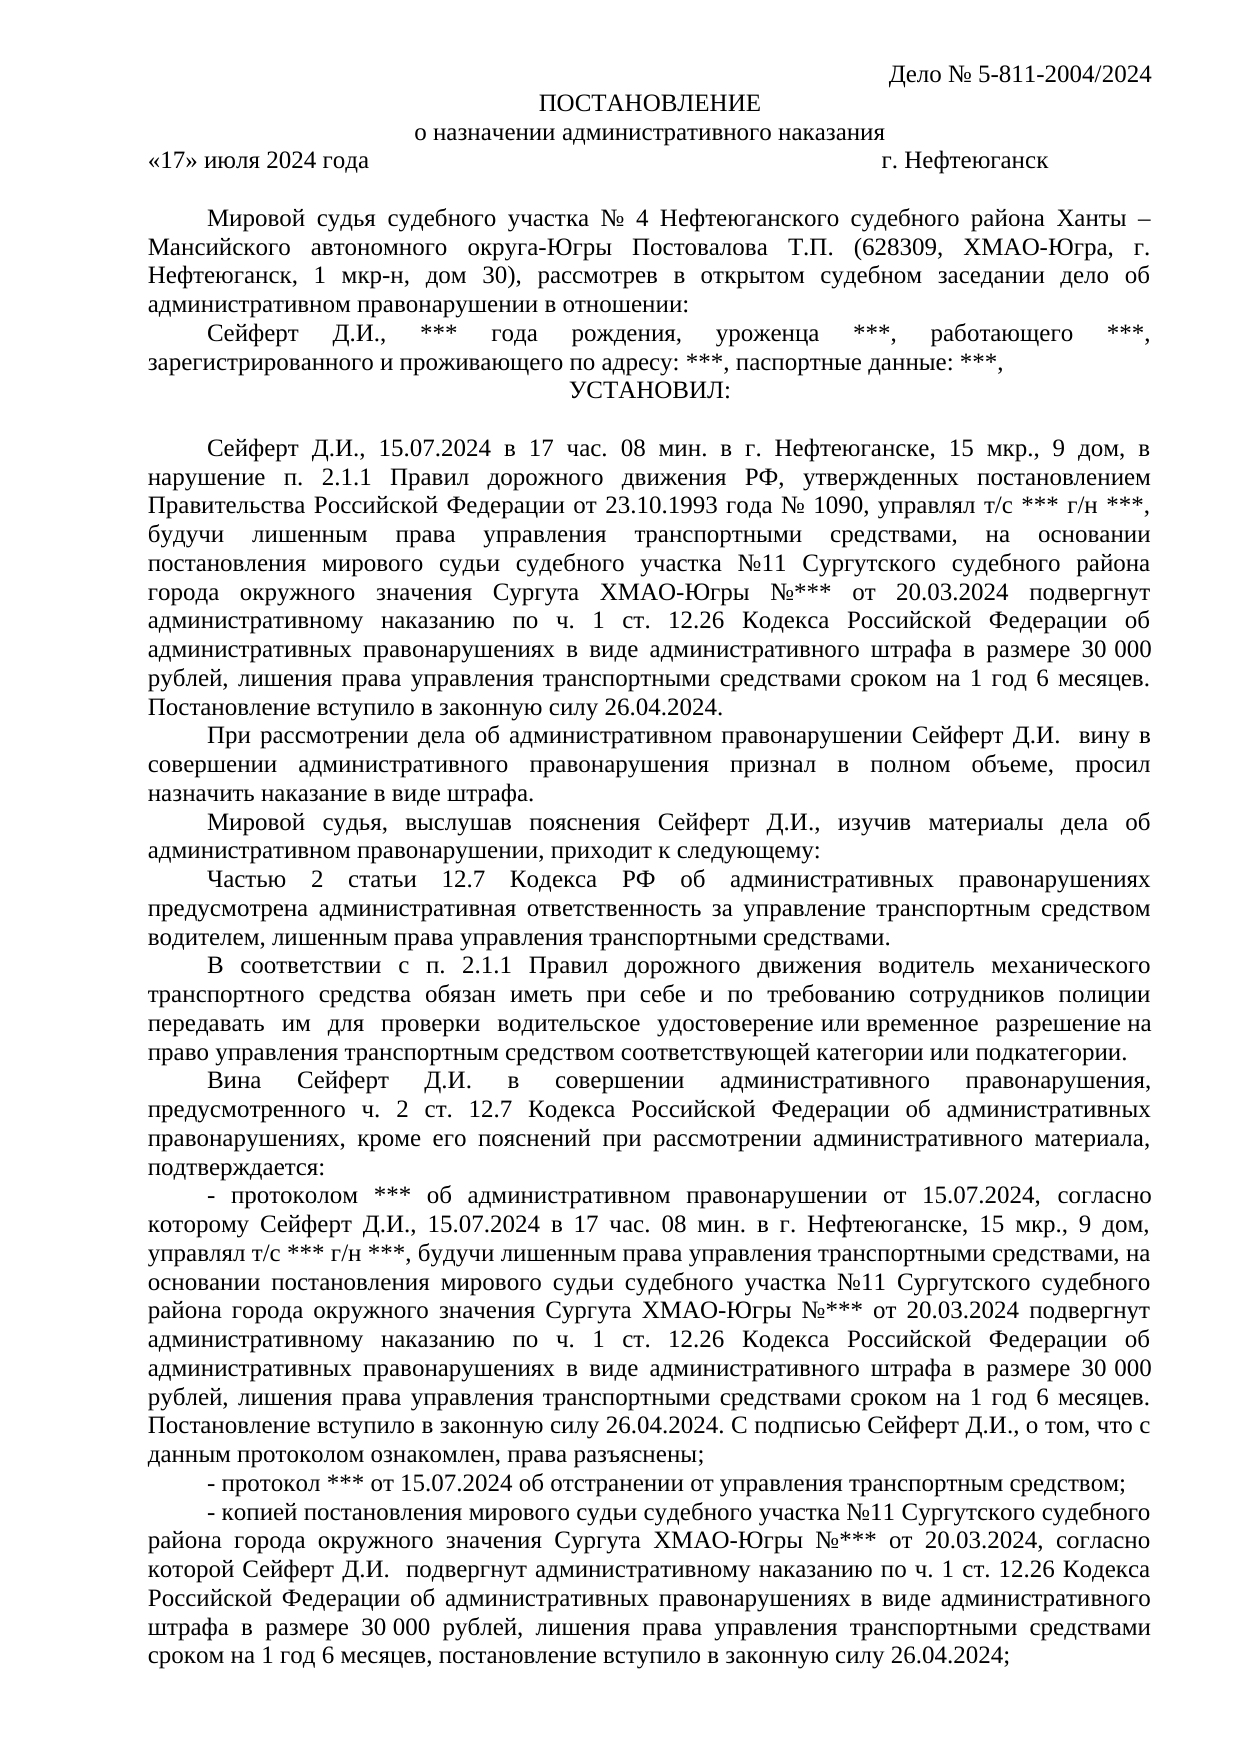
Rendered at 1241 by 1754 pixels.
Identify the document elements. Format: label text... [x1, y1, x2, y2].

text - протокол *** от 15.07.2024 об отстранении от управления транспортным средством; [148, 1468, 1152, 1497]
text При рассмотрении дела об административном правонарушении Сейферт Д.И. вину в совершении административного правонарушения признал в полном объеме, просил назначить наказание в виде штрафа. [148, 720, 1152, 807]
text УСТАНОВИЛ: [148, 375, 1152, 404]
text Дело № 5-811-2004/2024 [148, 59, 1152, 88]
text Сейферт Д.И., *** года рождения, уроженца ***, работающего ***, зарегистрированного и проживающего по адресу: ***, паспортные данные: ***, [148, 318, 1152, 375]
text Вина Сейферт Д.И. в совершении административного правонарушения, предусмотренного ч. 2 ст. 12.7 Кодекса Российской Федерации об административных правонарушениях, кроме его пояснений при рассмотрении административного материала, подтверждается: [148, 1065, 1152, 1180]
text Частью 2 статьи 12.7 Кодекса РФ об административных правонарушениях предусмотрена административная ответственность за управление транспортным средством водителем, лишенным права управления транспортными средствами. [148, 864, 1152, 950]
text «17» июля 2024 года г. Нефтеюганск [148, 145, 1152, 174]
text В соответствии с п. 2.1.1 Правил дорожного движения водитель механического транспортного средства обязан иметь при себе и по требованию сотрудников полиции передавать им для проверки водительское удостоверение или временное разрешение на право управления транспортным средством соответствующей категории или подкатегории. [148, 950, 1152, 1065]
text о назначении административного наказания [148, 117, 1152, 145]
text Мировой судья, выслушав пояснения Сейферт Д.И., изучив материалы дела об административном правонарушении, приходит к следующему: [148, 807, 1152, 864]
text Мировой судья судебного участка № 4 Нефтеюганского судебного района Ханты – Мансийского автономного округа-Югры Постовалова Т.П. (628309, ХМАО-Югра, г. Нефтеюганск, 1 мкр-н, дом 30), рассмотрев в открытом судебном заседании дело об административном правонарушении в отношении: [148, 203, 1152, 318]
text Сейферт Д.И., 15.07.2024 в 17 час. 08 мин. в г. Нефтеюганске, 15 мкр., 9 дом, в нарушение п. 2.1.1 Правил дорожного движения РФ, утвержденных постановлением Правительства Российской Федерации от 23.10.1993 года № 1090, управлял т/с *** г/н ***, будучи лишенным права управления транспортными средствами, на основании постановления мирового судьи судебного участка №11 Сургутского судебного района города окружного значения Сургута ХМАО-Югры №*** от 20.03.2024 подвергнут административному наказанию по ч. 1 ст. 12.26 Кодекса Российской Федерации об административных правонарушениях в виде административного штрафа в размере 30 000 рублей, лишения права управления транспортными средствами сроком на 1 год 6 месяцев. Постановление вступило в законную силу 26.04.2024. [148, 433, 1152, 720]
text - копией постановления мирового судьи судебного участка №11 Сургутского судебного района города окружного значения Сургута ХМАО-Югры №*** от 20.03.2024, согласно которой Сейферт Д.И. подвергнут административному наказанию по ч. 1 ст. 12.26 Кодекса Российской Федерации об административных правонарушениях в виде административного штрафа в размере 30 000 рублей, лишения права управления транспортными средствами сроком на 1 год 6 месяцев, постановление вступило в законную силу 26.04.2024; [148, 1497, 1152, 1669]
text ПОСТАНОВЛЕНИЕ [148, 88, 1152, 117]
text - протоколом *** об административном правонарушении от 15.07.2024, согласно которому Сейферт Д.И., 15.07.2024 в 17 час. 08 мин. в г. Нефтеюганске, 15 мкр., 9 дом, управлял т/с *** г/н ***, будучи лишенным права управления транспортными средствами, на основании постановления мирового судьи судебного участка №11 Сургутского судебного района города окружного значения Сургута ХМАО-Югры №*** от 20.03.2024 подвергнут административному наказанию по ч. 1 ст. 12.26 Кодекса Российской Федерации об административных правонарушениях в виде административного штрафа в размере 30 000 рублей, лишения права управления транспортными средствами сроком на 1 год 6 месяцев. Постановление вступило в законную силу 26.04.2024. С подписью Сейферт Д.И., о том, что с данным протоколом ознакомлен, права разъяснены; [148, 1180, 1152, 1468]
